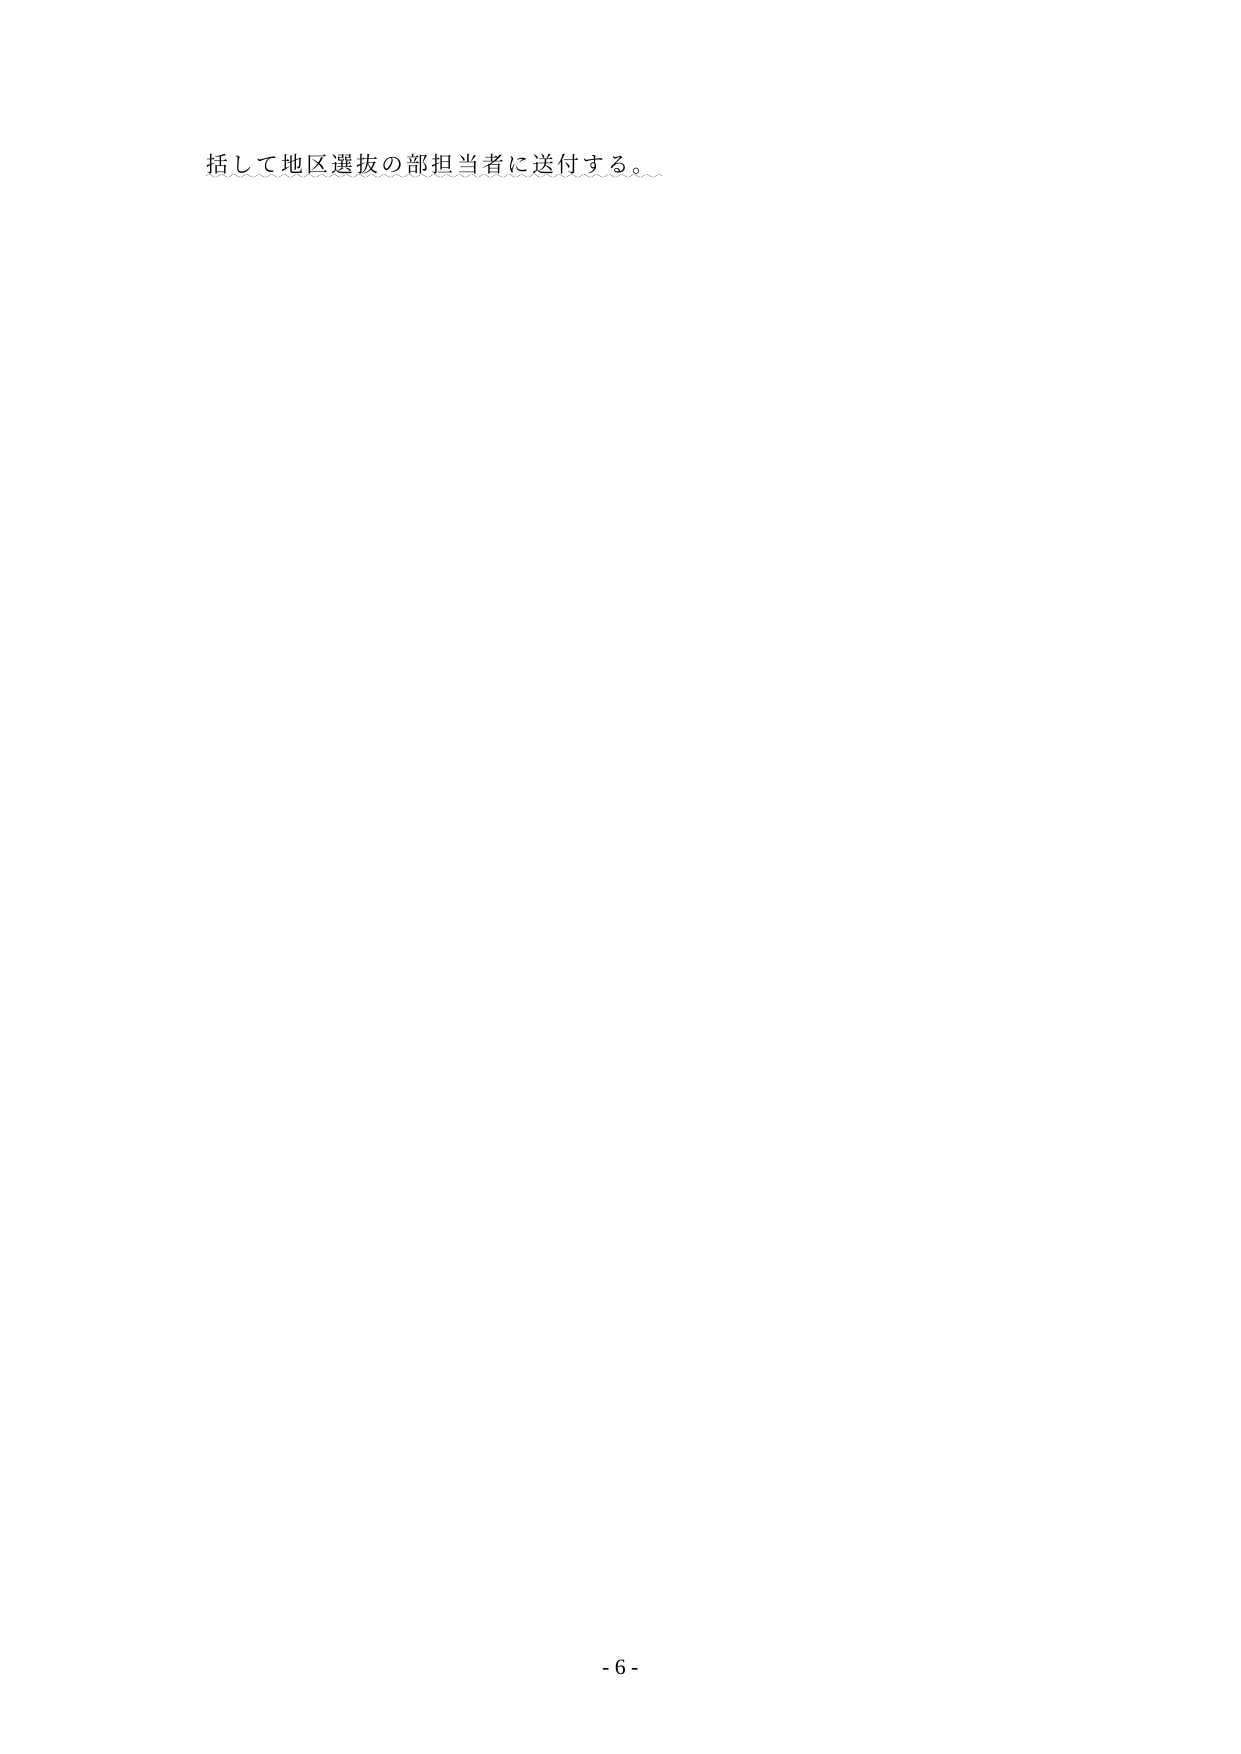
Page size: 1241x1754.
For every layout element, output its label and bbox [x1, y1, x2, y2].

text [181, 132, 1059, 194]
